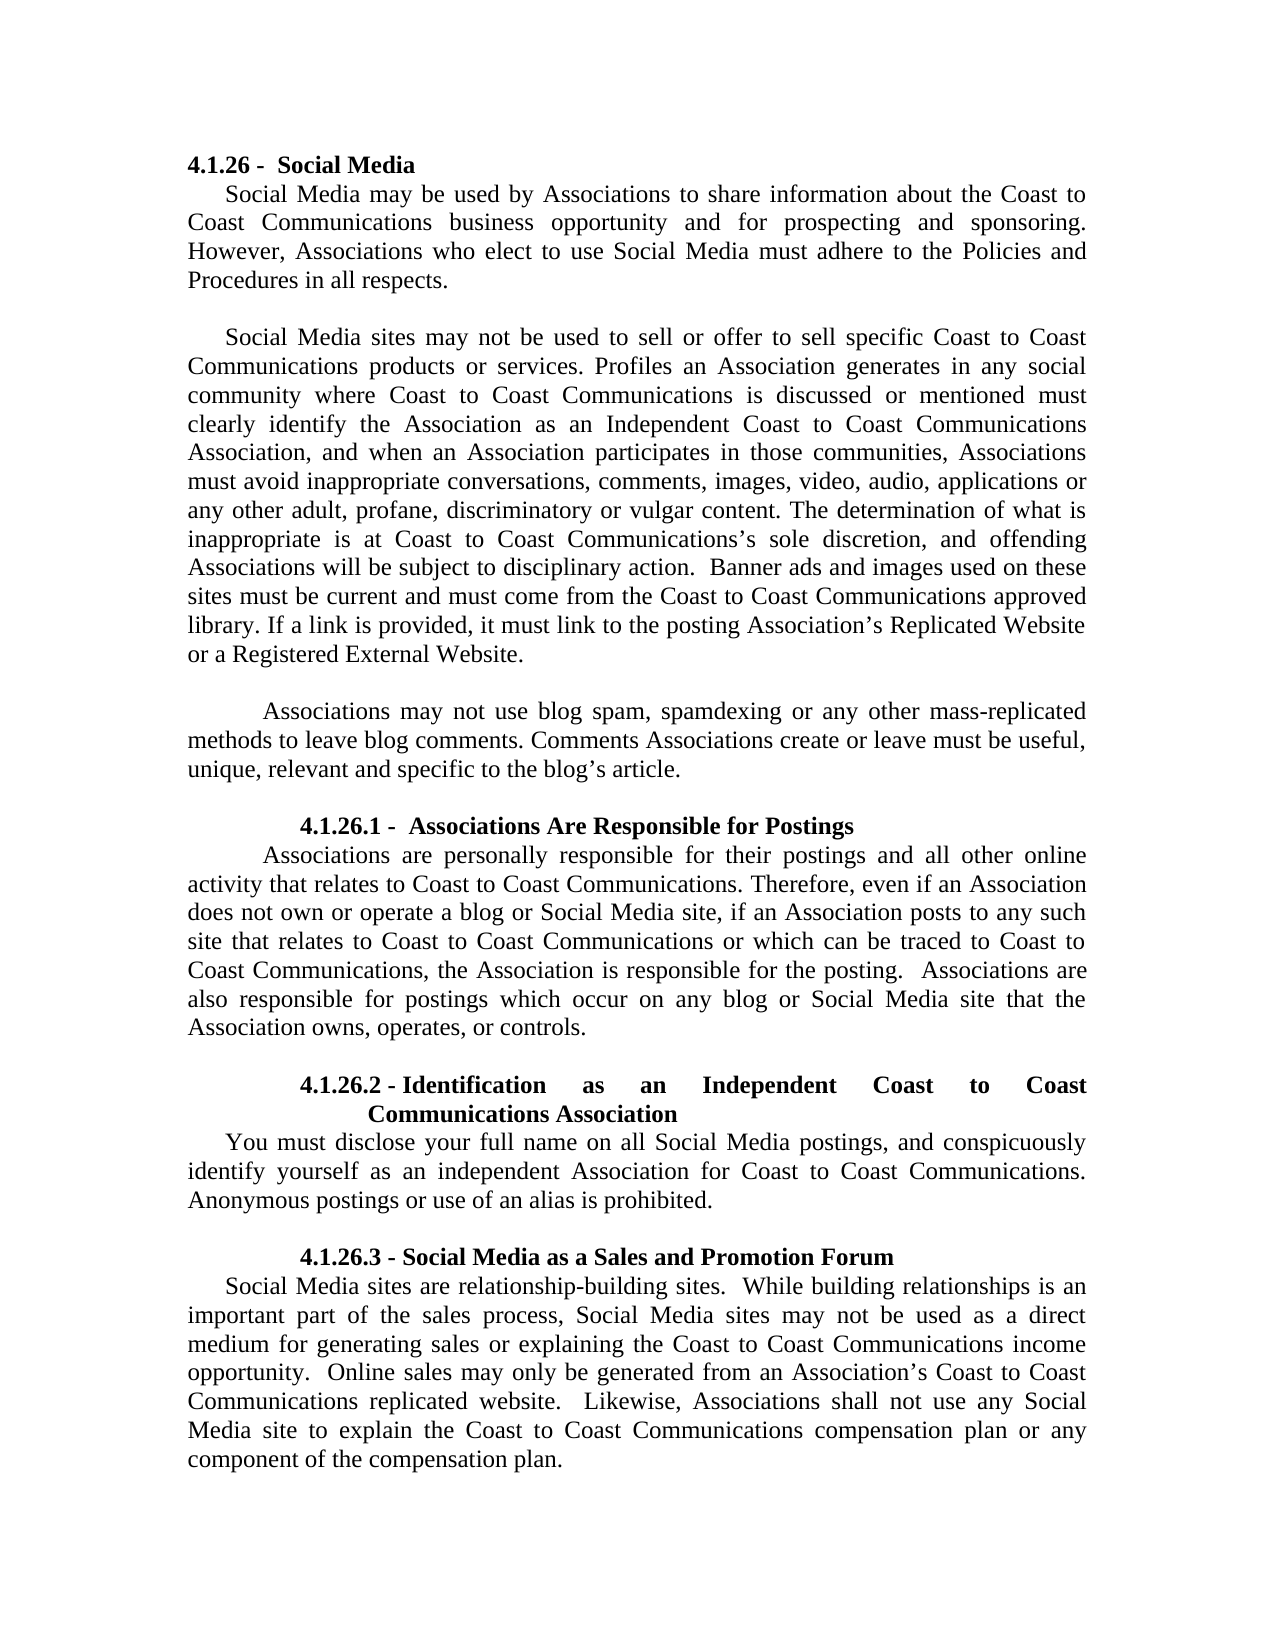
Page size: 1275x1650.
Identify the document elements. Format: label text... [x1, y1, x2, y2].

list Identification as an Independent Coast to Coast Communications Association [300, 1070, 1087, 1127]
text Social Media may be used by Associations to share information about the Coast to Coast Communications business opportunity and for prospecting and sponsoring. However, Associations who elect to use Social Media must adhere to the Policies and Procedures in all respects. [187, 179, 1087, 294]
text Associations are personally responsible for their postings and all other online activity that relates to Coast to Coast Communications. Therefore, even if an Association does not own or operate a blog or Social Media site, if an Association posts to any such site that relates to Coast to Coast Communications or which can be traced to Coast to Coast Communications, the Association is responsible for the posting. Associations are also responsible for postings which occur on any blog or Social Media site that the Association owns, operates, or controls. [187, 840, 1087, 1041]
text Social Media sites are relationship-building sites. While building relationships is an important part of the sales process, Social Media sites may not be used as a direct medium for generating sales or explaining the Coast to Coast Communications income opportunity. Online sales may only be generated from an Association’s Coast to Coast Communications replicated website. Likewise, Associations shall not use any Social Media site to explain the Coast to Coast Communications compensation plan or any component of the compensation plan. [187, 1271, 1087, 1472]
list Associations Are Responsible for Postings [300, 811, 1087, 840]
list Social Media as a Sales and Promotion Forum [300, 1242, 1087, 1271]
list Social Media [187, 150, 1087, 179]
text You must disclose your full name on all Social Media postings, and conspicuously identify yourself as an independent Association for Coast to Coast Communications. Anonymous postings or use of an alias is prohibited. [187, 1127, 1087, 1214]
text Associations may not use blog spam, spamdexing or any other mass-replicated methods to leave blog comments. Comments Associations create or leave must be useful, unique, relevant and specific to the blog’s article. [187, 696, 1087, 782]
text Social Media sites may not be used to sell or offer to sell specific Coast to Coast Communications products or services. Profiles an Association generates in any social community where Coast to Coast Communications is discussed or mentioned must clearly identify the Association as an Independent Coast to Coast Communications Association, and when an Association participates in those communities, Associations must avoid inappropriate conversations, comments, images, video, audio, applications or any other adult, profane, discriminatory or vulgar content. The determination of what is inappropriate is at Coast to Coast Communications’s sole discretion, and offending Associations will be subject to disciplinary action. Banner ads and images used on these sites must be current and must come from the Coast to Coast Communications approved library. If a link is provided, it must link to the posting Association’s Replicated Website or a Registered External Website. [187, 322, 1087, 667]
